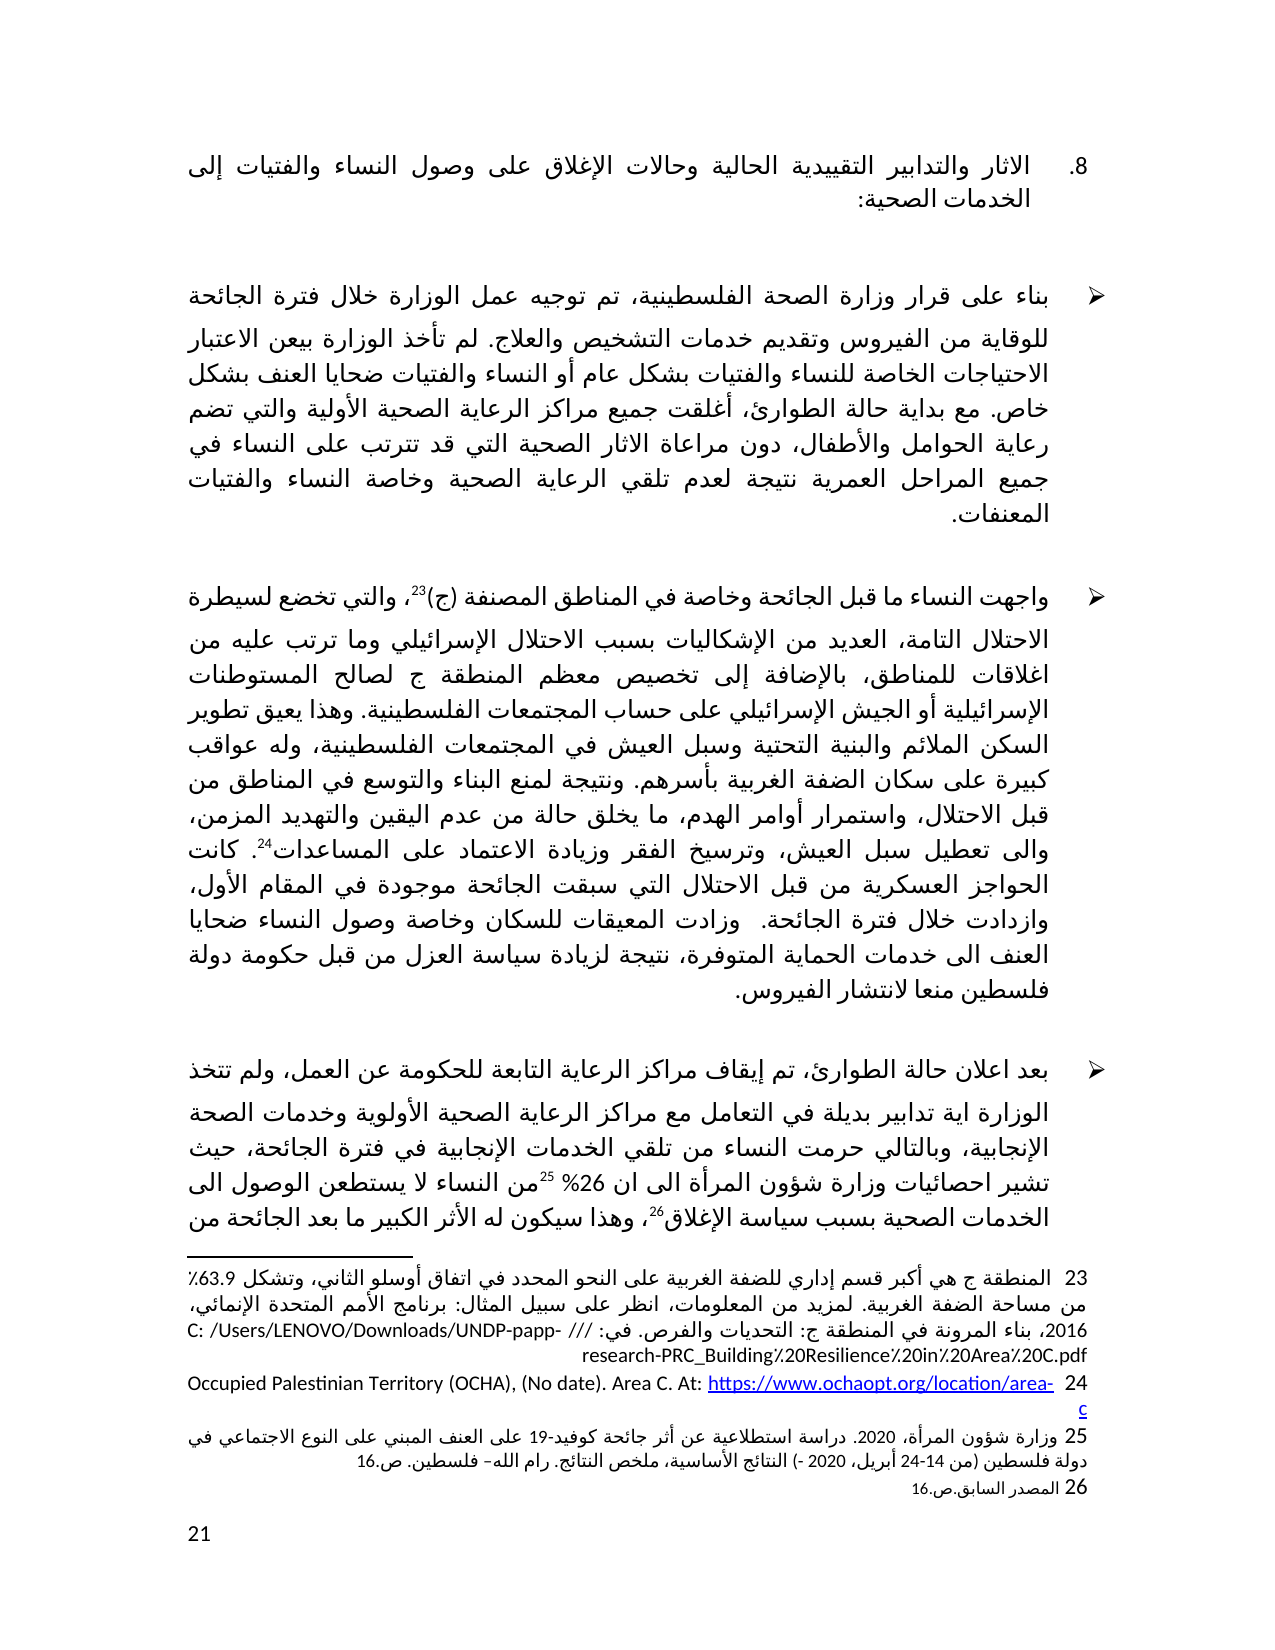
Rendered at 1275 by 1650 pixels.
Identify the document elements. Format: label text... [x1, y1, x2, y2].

list بناء على قرار وزارة الصحة الفلسطينية، تم توجيه عمل الوزارة خلال فترة الجائحة للوقاية من الفيروس وتقديم خدمات التشخيص والعلاج. لم تأخذ الوزارة بيعن الاعتبار الاحتياجات الخاصة للنساء والفتيات بشكل عام أو النساء والفتيات ضحايا العنف بشكل خاص. مع بداية حالة الطوارئ، أغلقت جميع مراكز الرعاية الصحية الأولية والتي تضم رعاية الحوامل والأطفال، دون مراعاة الاثار الصحية التي قد تترتب على النساء في جميع المراحل العمرية نتيجة لعدم تلقي الرعاية الصحية وخاصة النساء والفتيات المعنفات. [187, 267, 1087, 529]
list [187, 1042, 1087, 1233]
list واجهت النساء ما قبل الجائحة وخاصة في المناطق المصنفة (ج)، والتي تخضع لسيطرة الاحتلال التامة، العديد من الإشكاليات بسبب الاحتلال الإسرائيلي وما ترتب عليه من اغلاقات للمناطق، بالإضافة إلى تخصيص معظم المنطقة ج لصالح المستوطنات الإسرائيلية أو الجيش الإسرائيلي على حساب المجتمعات الفلسطينية. وهذا يعيق تطوير السكن الملائم والبنية التحتية وسبل العيش في المجتمعات الفلسطينية، وله عواقب كبيرة على سكان الضفة الغربية بأسرهم. ونتيجة لمنع البناء والتوسع في المناطق من قبل الاحتلال، واستمرار أوامر الهدم، ما يخلق حالة من عدم اليقين والتهديد المزمن، والى تعطيل سبل العيش، وترسيخ الفقر وزيادة الاعتماد على المساعدات. كانت الحواجز العسكرية من قبل الاحتلال التي سبقت الجائحة موجودة في المقام الأول، وازدادت خلال فترة الجائحة. وزادت المعيقات للسكان وخاصة وصول النساء ضحايا العنف الى خدمات الحماية المتوفرة، نتيجة لزيادة سياسة العزل من قبل حكومة دولة فلسطين منعا لانتشار الفيروس. [187, 568, 1087, 1004]
subtitle الاثار والتدابير التقييدية الحالية وحالات الإغلاق على وصول النساء والفتيات إلى الخدمات الصحية: [187, 150, 1069, 213]
